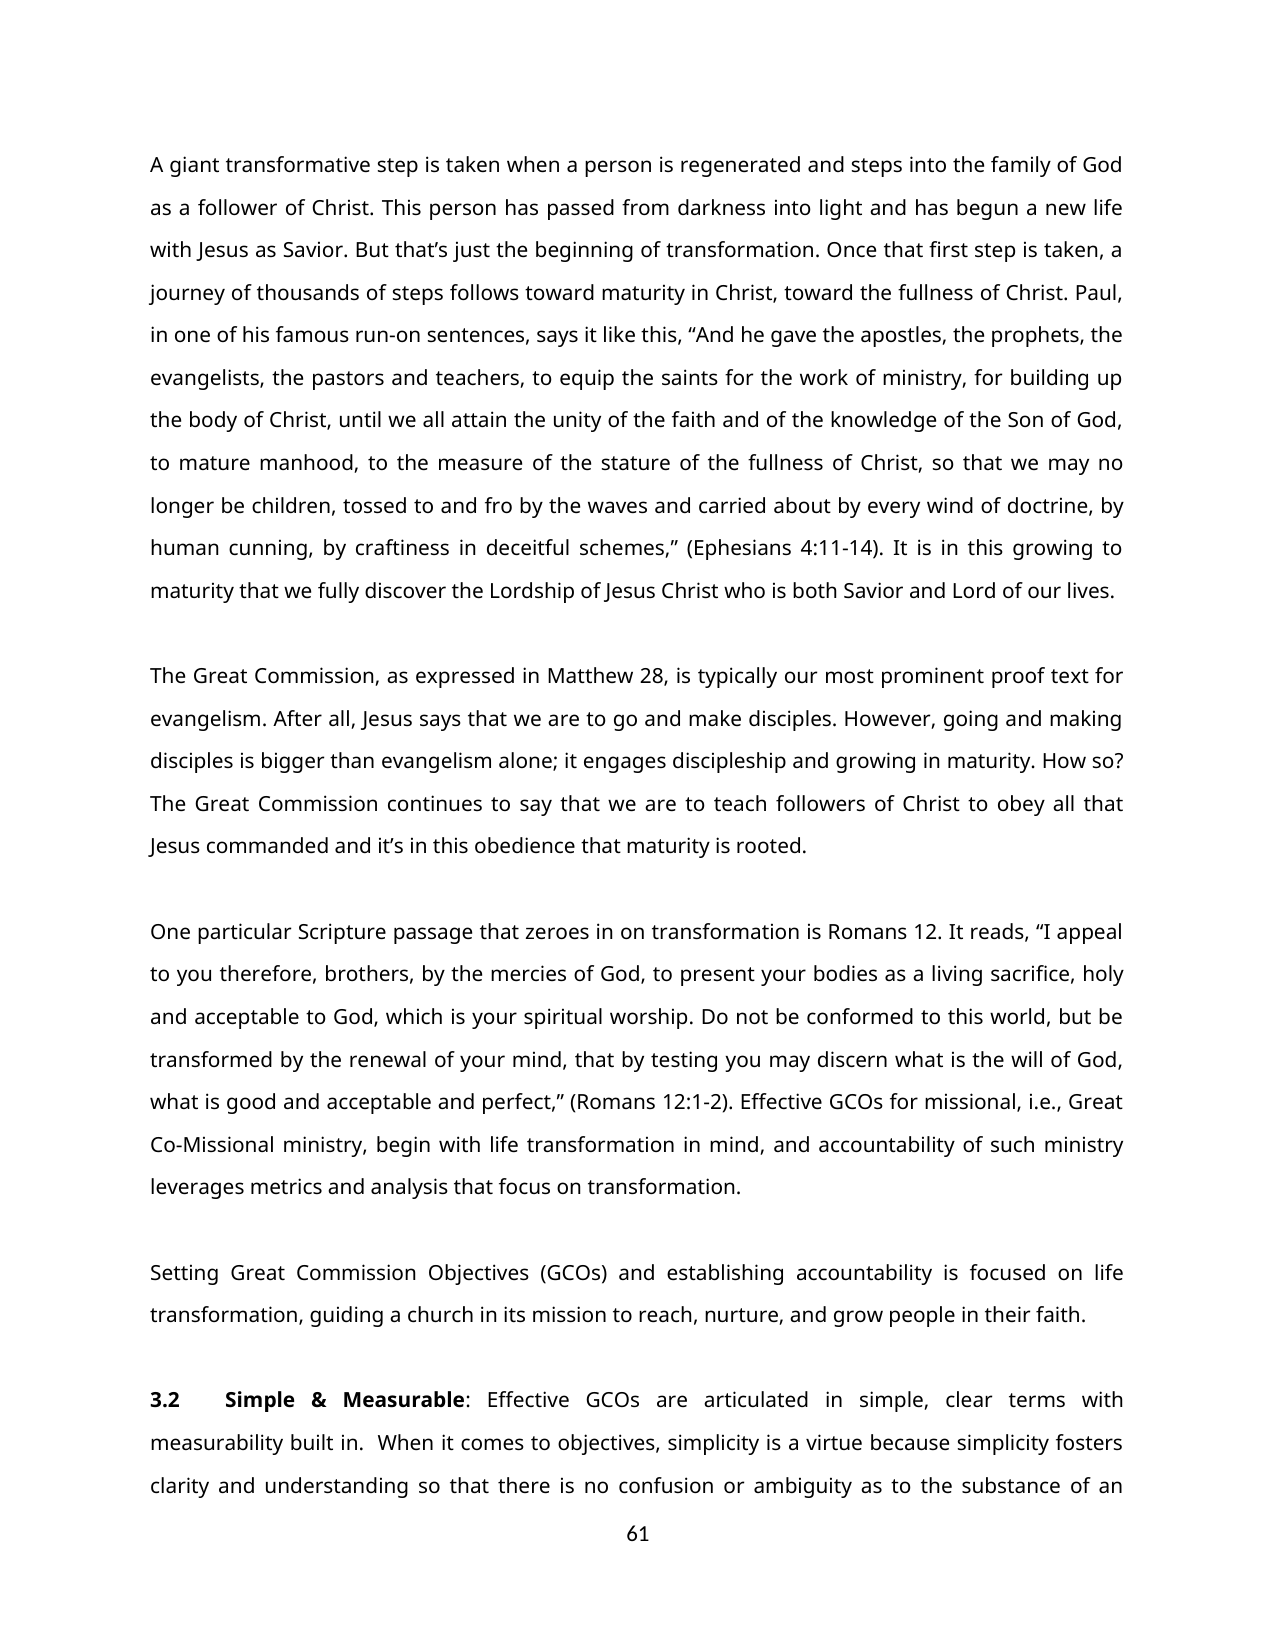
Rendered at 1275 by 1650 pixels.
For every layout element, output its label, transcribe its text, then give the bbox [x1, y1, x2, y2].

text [150, 1386, 1125, 1499]
text A giant transformative step is taken when a person is regenerated and steps into the family of God as a follower of Christ. This person has passed from darkness into light and has begun a new life with Jesus as Savior. But that’s just the beginning of transformation. Once that first step is taken, a journey of thousands of steps follows toward maturity in Christ, toward the fullness of Christ. Paul, in one of his famous run-on sentences, says it like this, “And he gave the apostles, the prophets, the evangelists, the pastors and teachers, to equip the saints for the work of ministry, for building up the body of Christ, until we all attain the unity of the faith and of the knowledge of the Son of God, to mature manhood, to the measure of the stature of the fullness of Christ, so that we may no longer be children, tossed to and fro by the waves and carried about by every wind of doctrine, by human cunning, by craftiness in deceitful schemes,” (Ephesians 4:11-14). It is in this growing to maturity that we fully discover the Lordship of Jesus Christ who is both Savior and Lord of our lives. [150, 150, 1125, 604]
text The Great Commission, as expressed in Matthew 28, is typically our most prominent proof text for evangelism. After all, Jesus says that we are to go and make disciples. However, going and making disciples is bigger than evangelism alone; it engages discipleship and growing in maturity. How so? The Great Commission continues to say that we are to teach followers of Christ to obey all that Jesus commanded and it’s in this obedience that maturity is rooted. [150, 661, 1125, 860]
text One particular Scripture passage that zeroes in on transformation is Romans 12. It reads, “I appeal to you therefore, brothers, by the mercies of God, to present your bodies as a living sacrifice, holy and acceptable to God, which is your spiritual worship. Do not be conformed to this world, but be transformed by the renewal of your mind, that by testing you may discern what is the will of God, what is good and acceptable and perfect,” (Romans 12:1-2). Effective GCOs for missional, i.e., Great Co-Missional ministry, begin with life transformation in mind, and accountability of such ministry leverages metrics and analysis that focus on transformation. [150, 917, 1125, 1201]
text Setting Great Commission Objectives (GCOs) and establishing accountability is focused on life transformation, guiding a church in its mission to reach, nurture, and grow people in their faith. [150, 1258, 1125, 1329]
